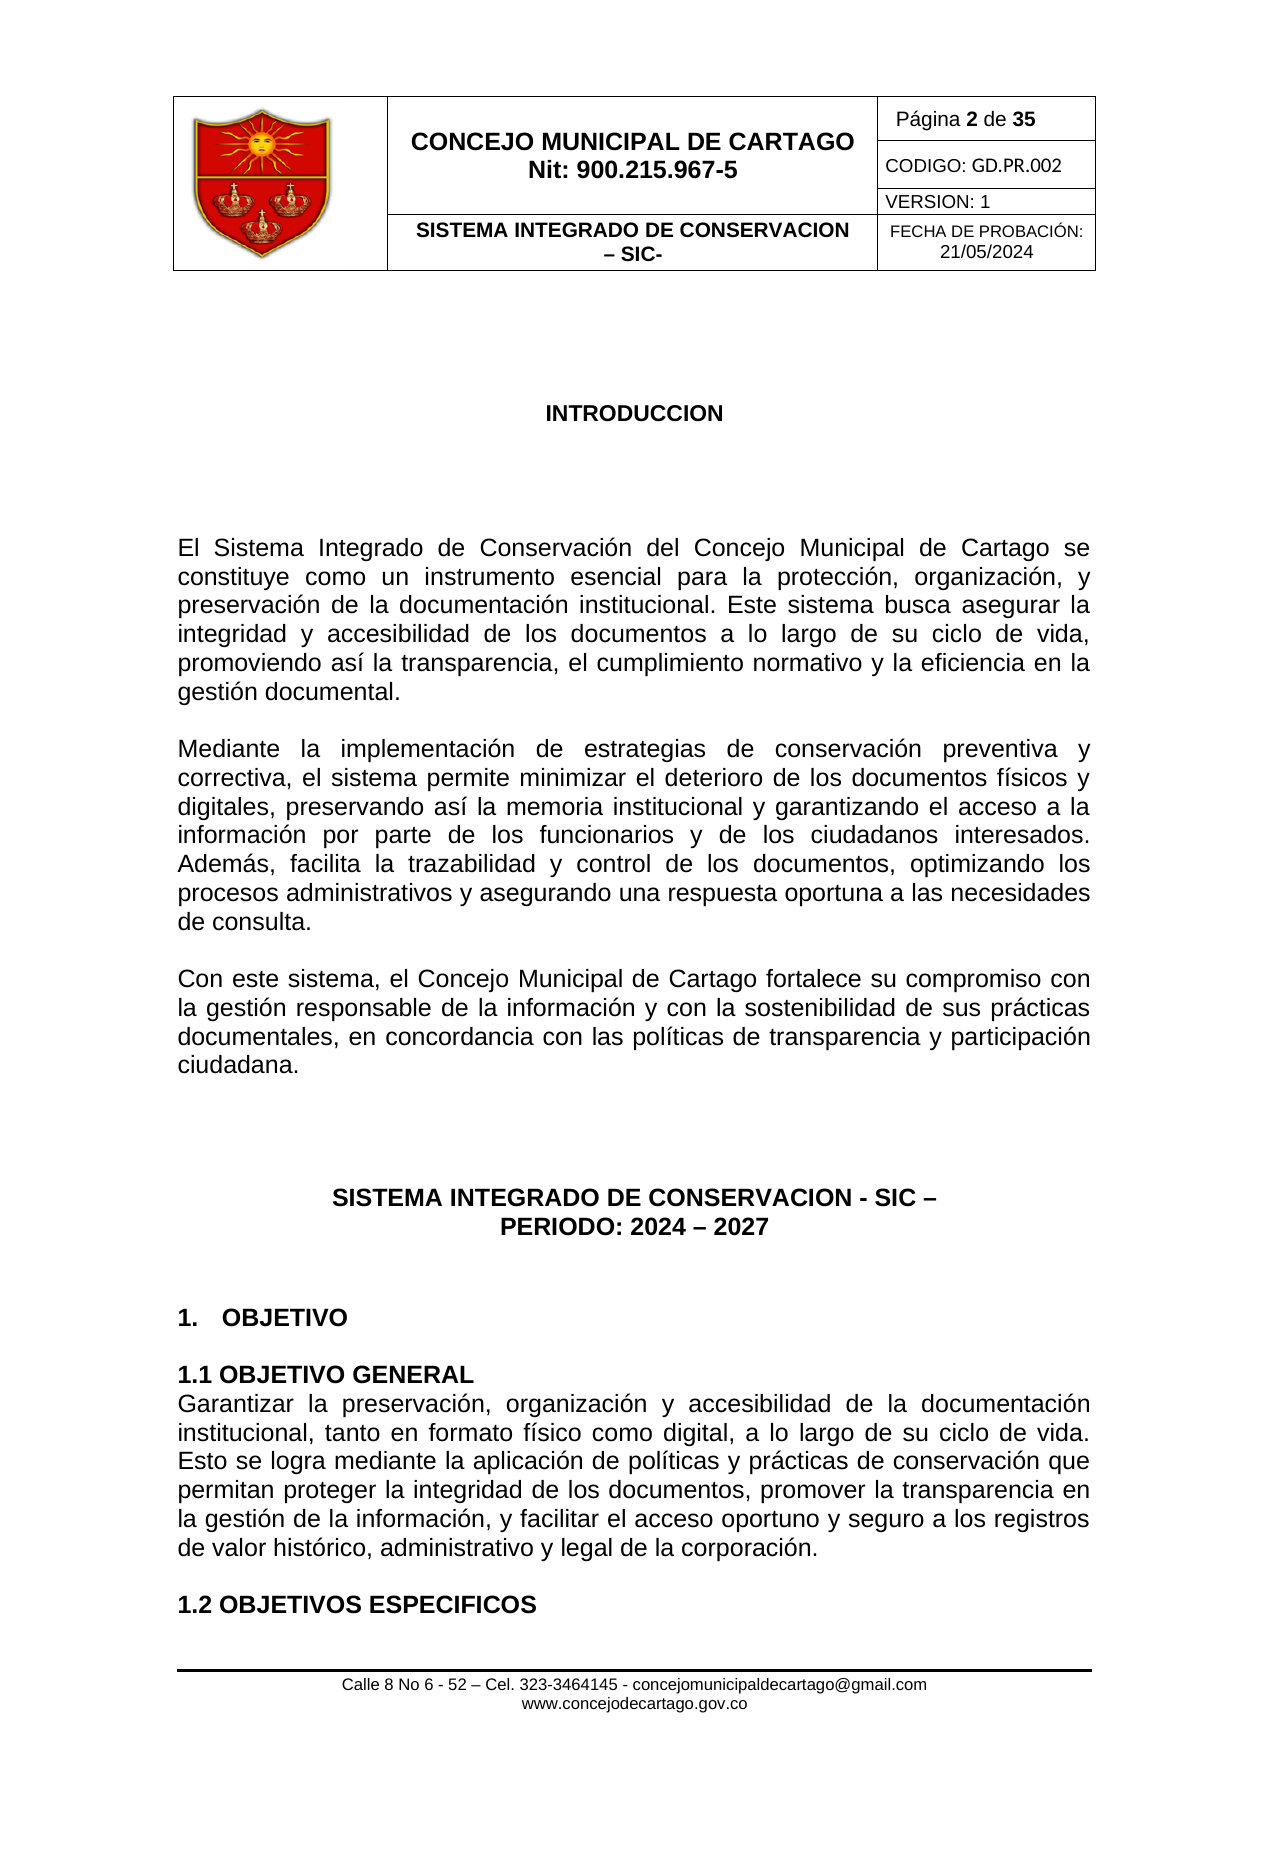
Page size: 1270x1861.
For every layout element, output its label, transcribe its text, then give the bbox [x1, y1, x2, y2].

text El Sistema Integrado de Conservación del Concejo Municipal de Cartago se constituye como un instrumento esencial para la protección, organización, y preservación de la documentación institucional. Este sistema busca asegurar la integridad y accesibilidad de los documentos a lo largo de su ciclo de vida, promoviendo así la transparencia, el cumplimiento normativo y la eficiencia en la gestión documental. [177, 533, 1092, 706]
text Garantizar la preservación, organización y accesibilidad de la documentación institucional, tanto en formato físico como digital, a lo largo de su ciclo de vida. Esto se logra mediante la aplicación de políticas y prácticas de conservación que permitan proteger la integridad de los documentos, promover la transparencia en la gestión de la información, y facilitar el acceso oportuno y seguro a los registros de valor histórico, administrativo y legal de la corporación. [177, 1389, 1092, 1561]
text INTRODUCCION [177, 400, 1092, 426]
text PERIODO: 2024 – 2027 [177, 1212, 1092, 1241]
text SISTEMA INTEGRADO DE CONSERVACION - SIC – [177, 1183, 1092, 1212]
text 1.1 OBJETIVO GENERAL [177, 1360, 1092, 1389]
subtitle OBJETIVO [177, 1303, 1092, 1331]
text Con este sistema, el Concejo Municipal de Cartago fortalece su compromiso con la gestión responsable de la información y con la sostenibilidad de sus prácticas documentales, en concordancia con las políticas de transparencia y participación ciudadana. [177, 964, 1092, 1079]
text Mediante la implementación de estrategias de conservación preventiva y correctiva, el sistema permite minimizar el deterioro de los documentos físicos y digitales, preservando así la memoria institucional y garantizando el acceso a la información por parte de los funcionarios y de los ciudadanos interesados. Además, facilita la trazabilidad y control de los documentos, optimizando los procesos administrativos y asegurando una respuesta oportuna a las necesidades de consulta. [177, 734, 1092, 936]
text 1.2 OBJETIVOS ESPECIFICOS [177, 1590, 1092, 1619]
picture [180, 97, 343, 270]
